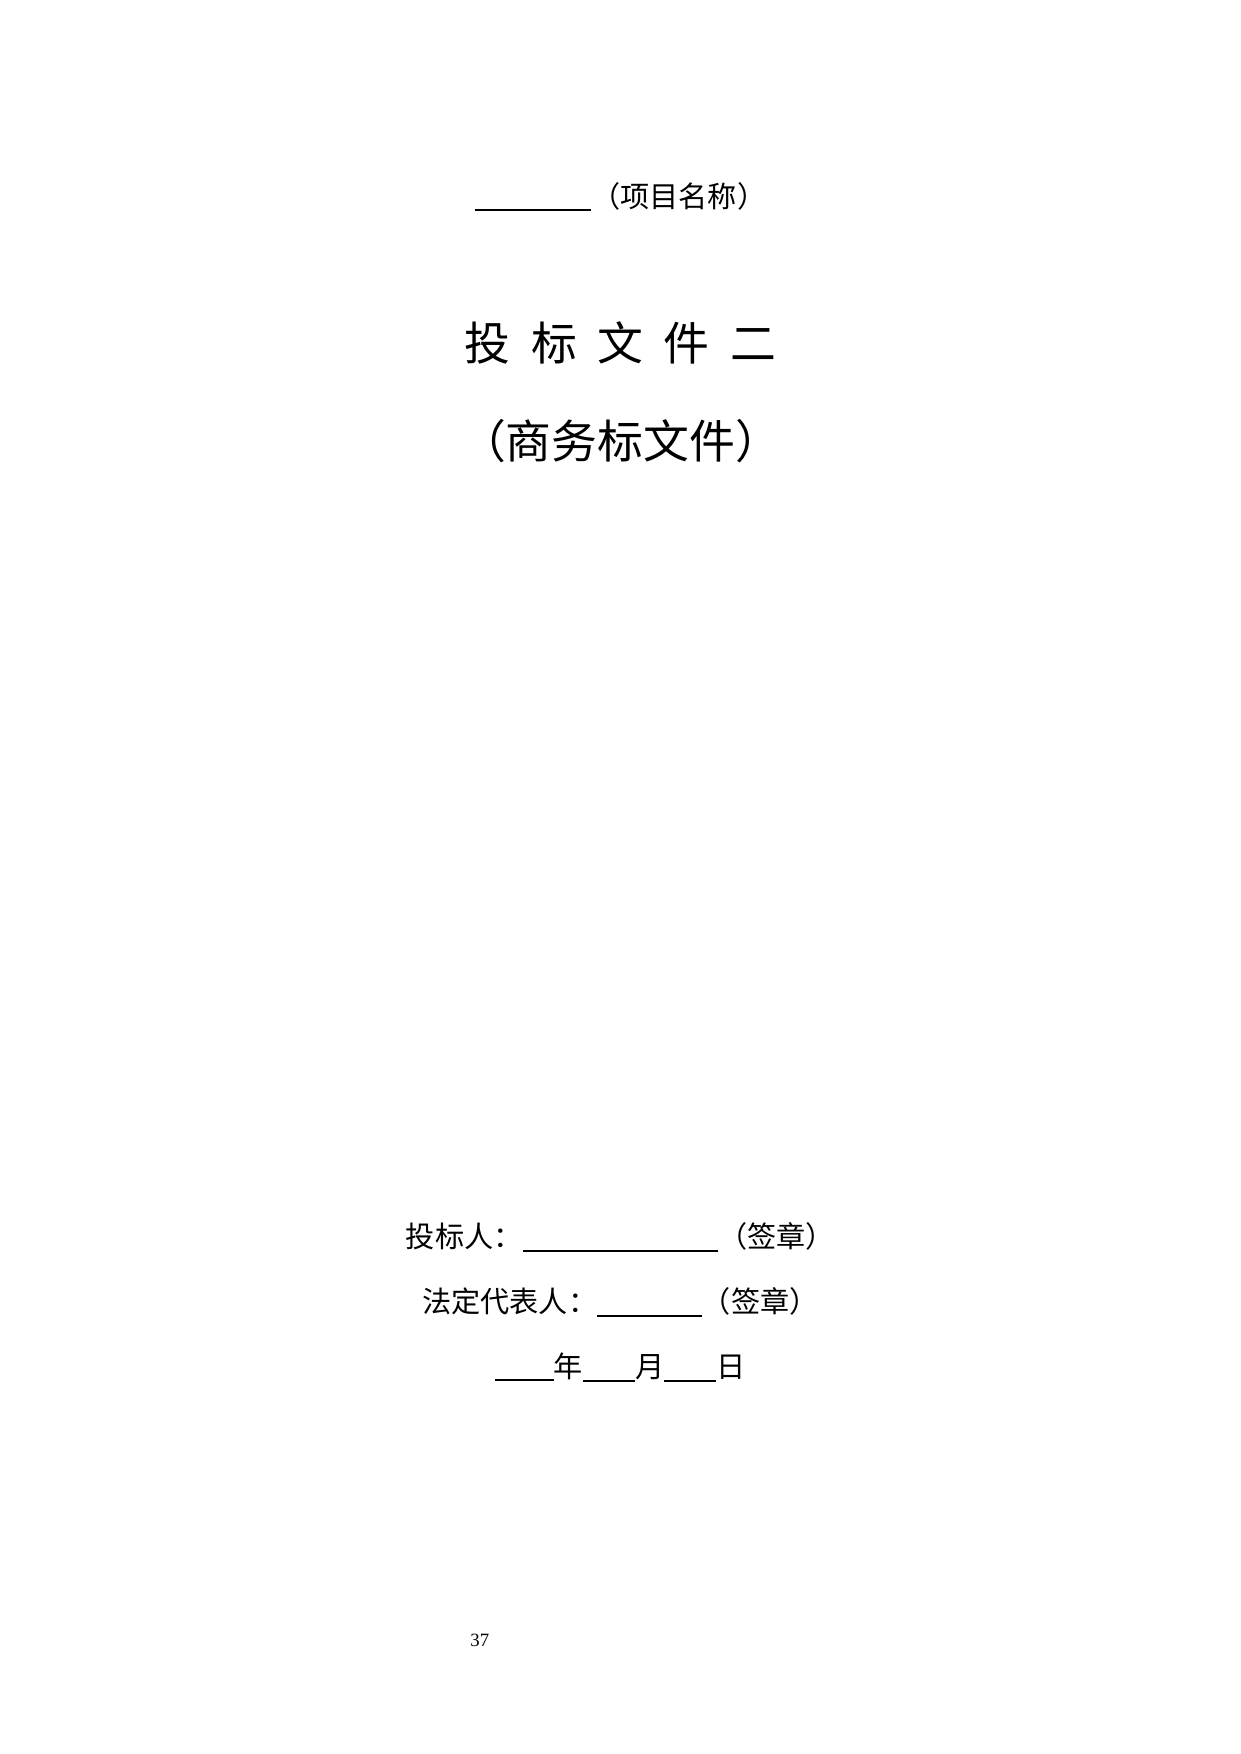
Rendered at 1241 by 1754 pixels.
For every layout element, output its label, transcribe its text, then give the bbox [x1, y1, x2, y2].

text （商务标文件） [187, 389, 1053, 487]
text 年 月 日 [187, 1332, 1053, 1397]
text 投标人： （签章） [187, 1202, 1053, 1267]
text 投 标 文 件 二 [187, 292, 1053, 389]
text （项目名称） [187, 162, 1053, 227]
text 法定代表人： （签章） [187, 1267, 1053, 1332]
